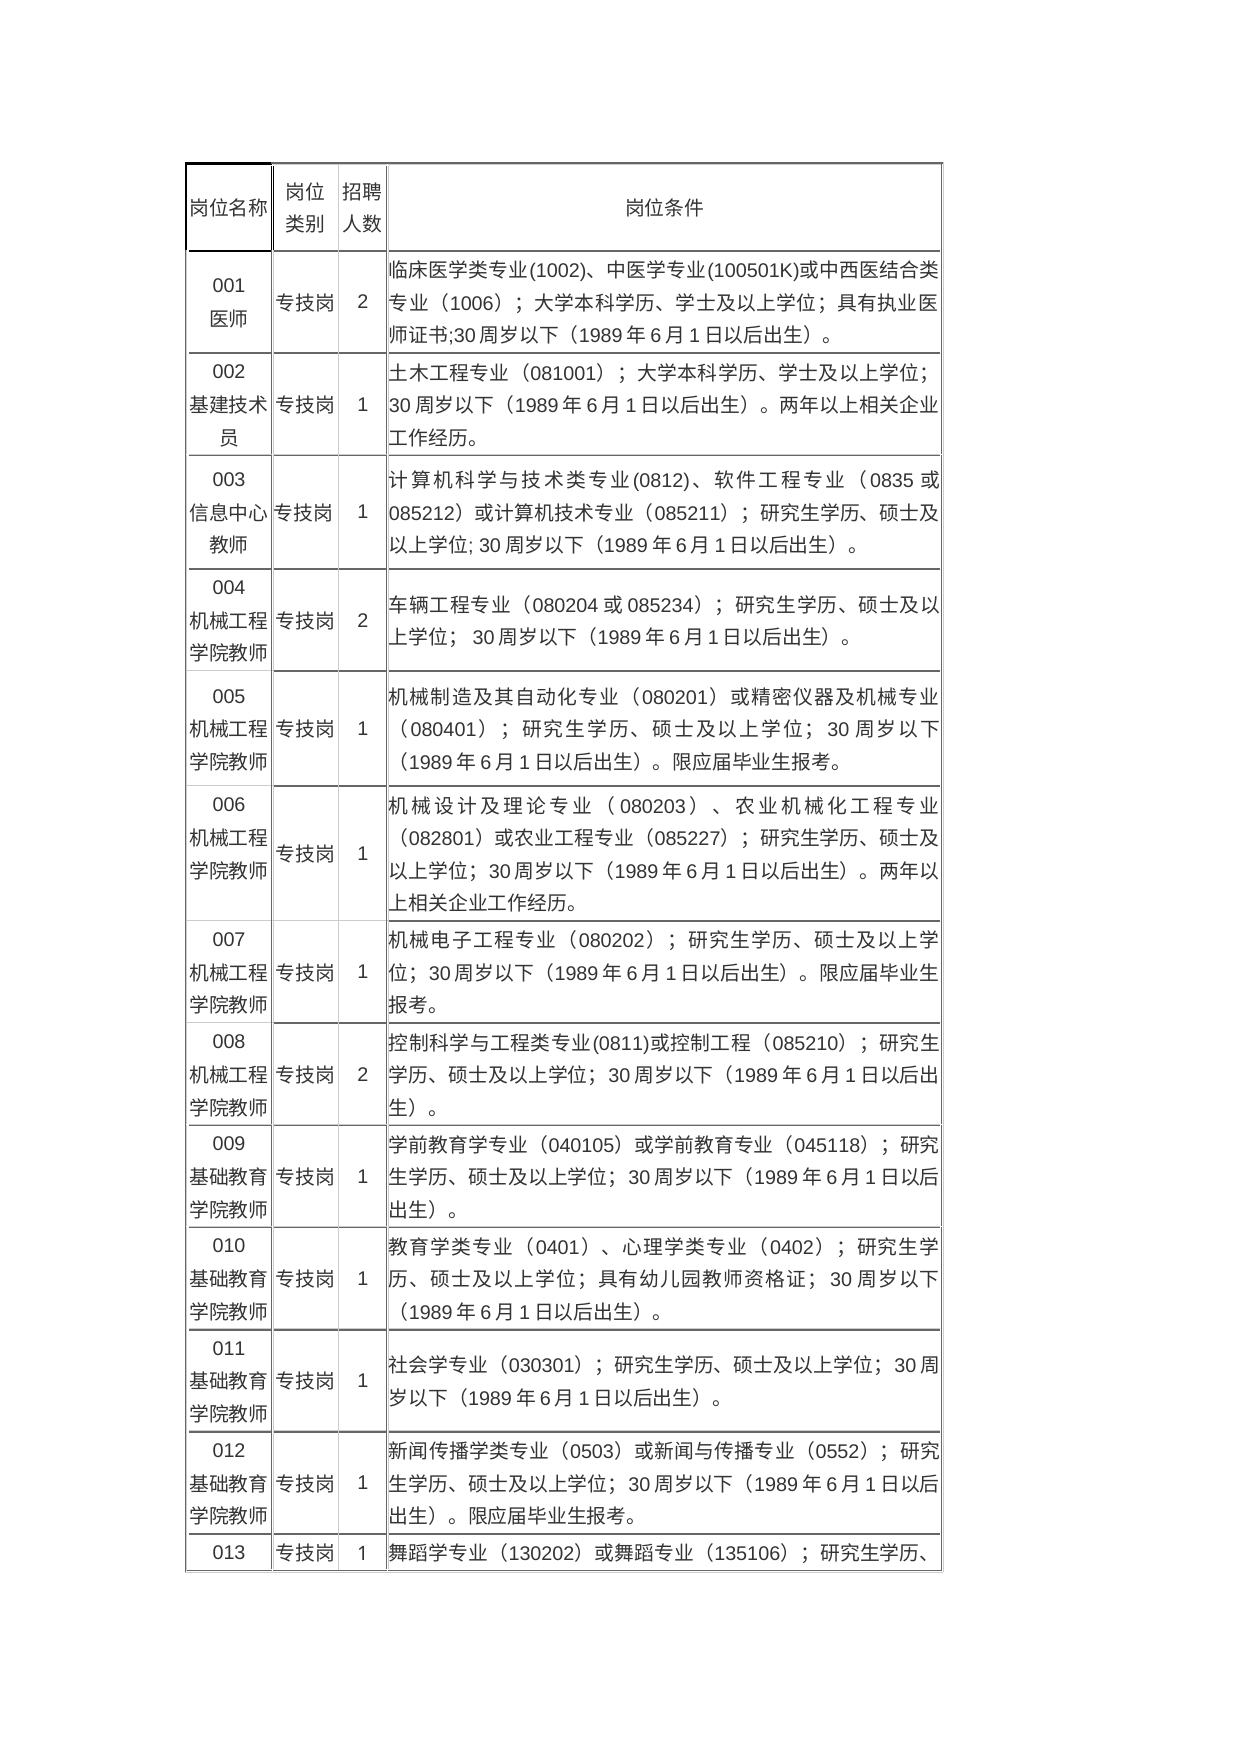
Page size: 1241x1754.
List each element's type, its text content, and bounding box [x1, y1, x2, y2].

table_header 招聘人数 [339, 165, 387, 249]
table_cell 1 [339, 787, 386, 919]
table_cell 1 [339, 1535, 387, 1570]
table_cell 专技岗 [274, 921, 338, 1022]
table_cell 临床医学类专业(1002)、中医学专业(100501K)或中西医结合类专业（1006）；大学本科学历、学士及以上学位；具有执业医师证书;30周岁以下（1989年6月1日以后出生）。 [389, 250, 941, 352]
table_cell 004 机械工程学院教师 [187, 568, 271, 670]
table_cell 专技岗 [274, 1024, 338, 1124]
table_cell 土木工程专业（081001）；大学本科学历、学士及以上学位；30周岁以下（1989年6月1日以后出生）。两年以上相关企业工作经历。 [389, 352, 941, 454]
table_cell 2 [339, 570, 386, 670]
table_cell 专技岗 [274, 1331, 338, 1430]
table_cell 013 基础教育学院教师 [187, 1533, 272, 1570]
table_cell 1 [339, 1331, 386, 1430]
table_cell 002 基建技术员 [187, 352, 271, 454]
table_cell 2 [339, 1024, 386, 1124]
table_cell 专技岗 [272, 1534, 338, 1570]
table_cell 专技岗 [274, 570, 338, 670]
table_cell 专技岗 [274, 456, 338, 568]
table_cell 机械电子工程专业（080202）；研究生学历、硕士及以上学位；30周岁以下（1989年6月1日以后出生）。限应届毕业生报考。 [389, 920, 941, 1022]
table_cell 1 [339, 354, 386, 454]
table_cell 社会学专业（030301）；研究生学历、硕士及以上学位；30周岁以下（1989年6月1日以后出生）。 [389, 1328, 941, 1430]
table_cell 2 [339, 252, 386, 352]
table_cell 009 基础教育学院教师 [187, 1124, 271, 1226]
table_cell 机械制造及其自动化专业（080201）或精密仪器及机械专业（080401）；研究生学历、硕士及以上学位；30周岁以下（1989年6月1日以后出生）。限应届毕业生报考。 [389, 670, 941, 785]
table_cell 1 [339, 1433, 386, 1533]
table_cell 006 机械工程学院教师 [187, 786, 271, 919]
table_cell 012 基础教育学院教师 [187, 1430, 271, 1533]
table_cell 专技岗 [274, 252, 338, 352]
table_cell 机械设计及理论专业（080203）、农业机械化工程专业（082801）或农业工程专业（085227）；研究生学历、硕士及以上学位；30周岁以下（1989年6月1日以后出生）。两年以上相关企业工作经历。 [389, 785, 941, 919]
table_cell 专技岗 [274, 354, 338, 454]
table_cell 车辆工程专业（080204或085234）；研究生学历、硕士及以上学位； 30周岁以下（1989年6月1日以后出生）。 [389, 568, 941, 670]
table_cell 001 医师 [187, 250, 271, 352]
table_cell 专技岗 [274, 1433, 338, 1533]
table_cell 专技岗 [274, 672, 338, 785]
table_cell 专技岗 [274, 1126, 338, 1226]
table_cell 011 基础教育学院教师 [187, 1328, 271, 1430]
table_cell 007 机械工程学院教师 [187, 921, 271, 1022]
table_header 岗位条件 [387, 165, 941, 249]
table_cell 学前教育学专业（040105）或学前教育专业（045118）；研究生学历、硕士及以上学位；30周岁以下（1989年6月1日以后出生）。 [389, 1124, 941, 1226]
table_cell 005 机械工程学院教师 [187, 671, 271, 785]
table_cell 1 [339, 672, 386, 785]
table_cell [387, 1533, 941, 1570]
table_cell 专技岗 [274, 1228, 338, 1328]
table_header 岗位名称 [187, 165, 272, 249]
table_cell 010 基础教育学院教师 [187, 1226, 271, 1328]
table_cell 控制科学与工程类专业(0811)或控制工程（085210）；研究生学历、硕士及以上学位；30周岁以下（1989年6月1日以后出生）。 [389, 1022, 941, 1124]
table_cell 1 [339, 921, 386, 1022]
table_cell 1 [339, 456, 386, 568]
table_cell 1 [339, 1228, 386, 1328]
table_cell 专技岗 [274, 787, 338, 919]
table_cell 008 机械工程学院教师 [187, 1023, 271, 1124]
table_cell 003 信息中心教师 [187, 454, 271, 568]
table_cell 教育学类专业（0401）、心理学类专业（0402）；研究生学历、硕士及以上学位；具有幼儿园教师资格证；30周岁以下（1989年6月1日以后出生）。 [389, 1226, 941, 1328]
table_cell 1 [339, 1126, 386, 1226]
table_cell 计算机科学与技术类专业(0812)、软件工程专业（0835或085212）或计算机技术专业（085211）；研究生学历、硕士及以上学位; 30周岁以下（1989年6月1日以后出生）。 [389, 454, 941, 568]
table_header 岗位 类别 [272, 165, 338, 249]
table_cell 新闻传播学类专业（0503）或新闻与传播专业（0552）；研究生学历、硕士及以上学位；30周岁以下（1989年6月1日以后出生）。限应届毕业生报考。 [389, 1430, 941, 1533]
